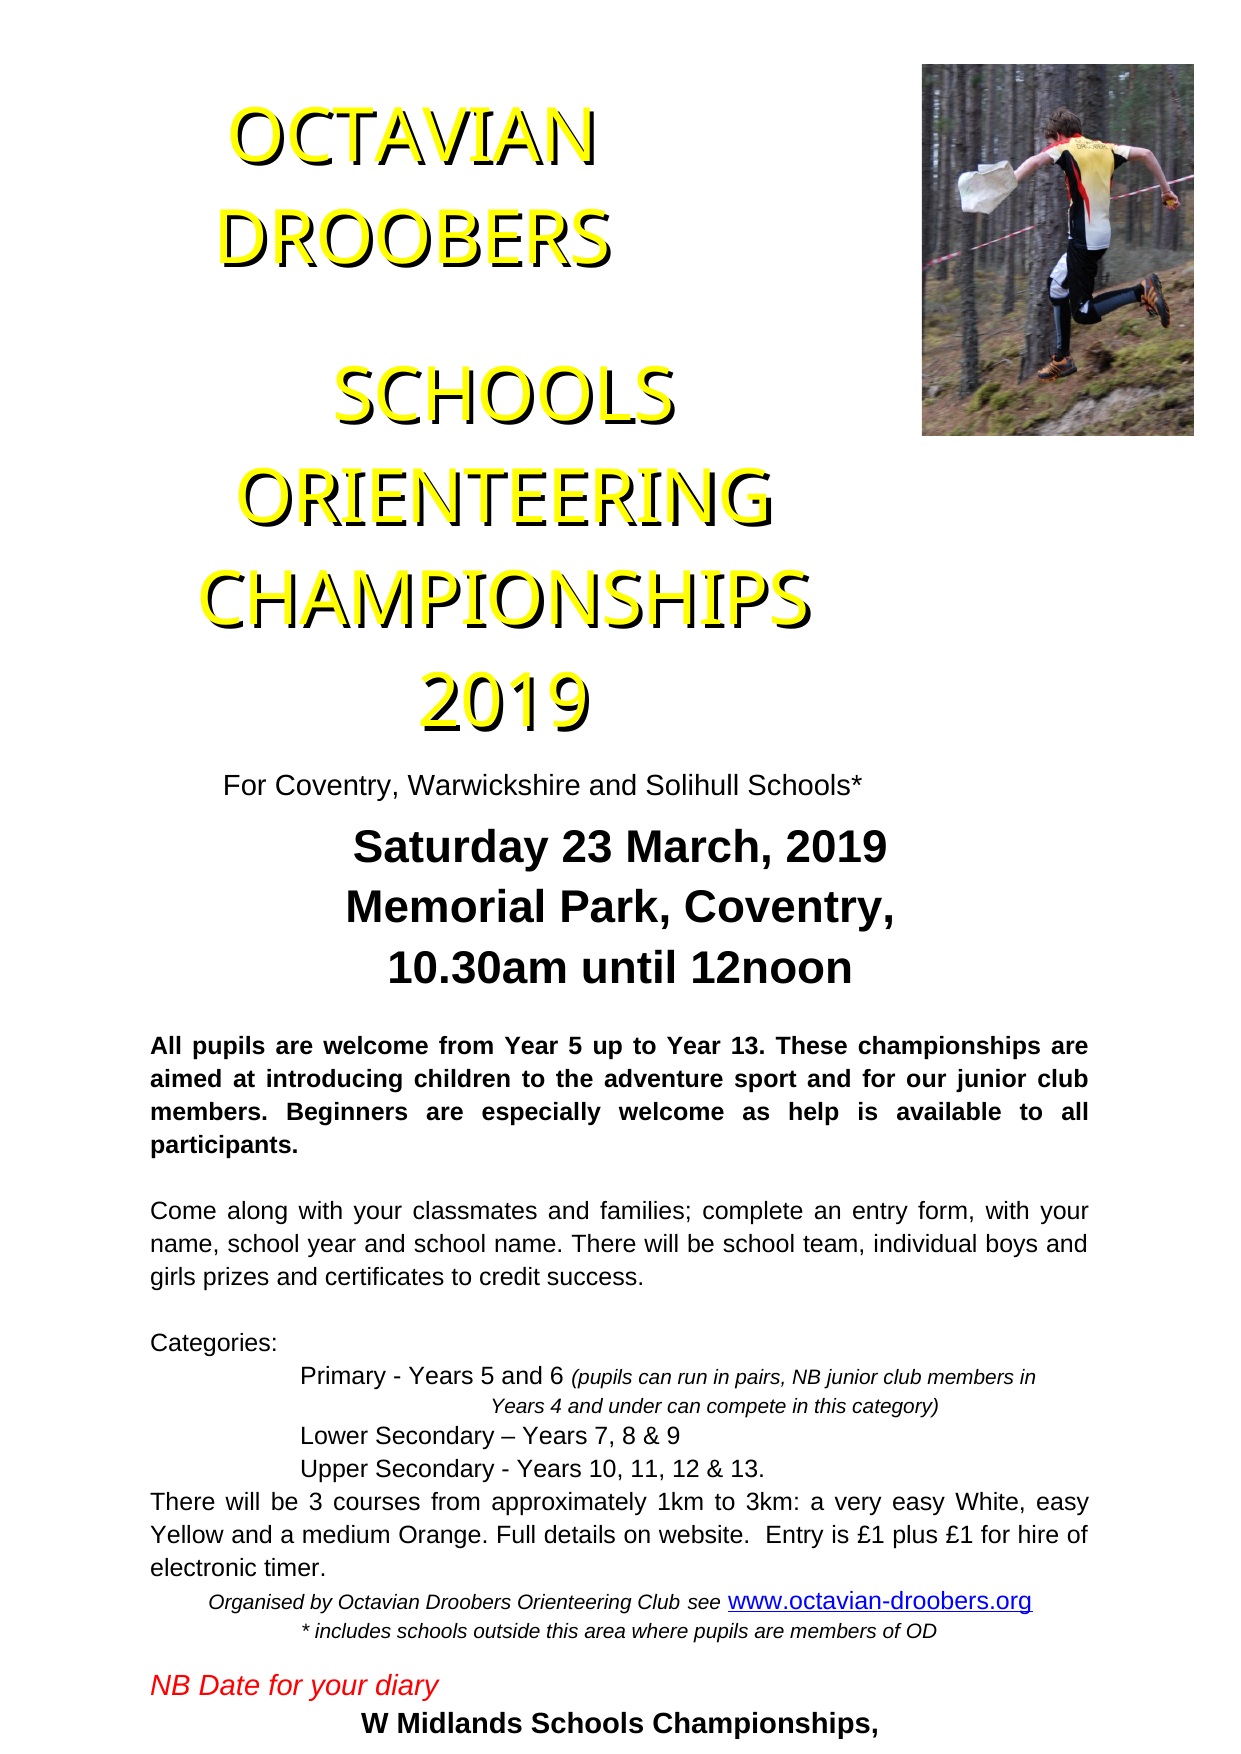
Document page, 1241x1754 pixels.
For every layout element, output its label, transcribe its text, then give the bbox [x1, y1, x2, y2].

text Organised by Octavian Droobers Orienteering Club see www.octavian-droobers.org [150, 1586, 1090, 1615]
text Come along with your classmates and families; complete an entry form, with your name, school year and school name. There will be school team, individual boys and girls prizes and certificates to credit success. [150, 1196, 1090, 1291]
text There will be 3 courses from approximately 1km to 3km: a very easy White, easy Yellow and a medium Orange. Full details on website. Entry is £1 plus £1 for hire of electronic timer. [150, 1487, 1090, 1582]
text For Coventry, Warwickshire and Solihull Schools* [150, 768, 1090, 802]
text Categories: [150, 1328, 1090, 1357]
picture [921, 64, 1194, 433]
text All pupils are welcome from Year 5 up to Year 13. These championships are aimed at introducing children to the adventure sport and for our junior club members. Beginners are especially welcome as help is available to all participants. [150, 1031, 1090, 1159]
text W Midlands Schools Championships, [150, 1706, 1090, 1739]
text Lower Secondary – Years 7, 8 & 9 [150, 1421, 1090, 1450]
text Memorial Park, Coventry, [150, 880, 1090, 932]
text Primary - Years 5 and 6 (pupils can run in pairs, NB junior club members in Years 4 and under can compete in this category) [150, 1361, 1090, 1417]
text NB Date for your diary [150, 1667, 1090, 1701]
text Saturday 23 March, 2019 [150, 819, 1090, 872]
text 10.30am until 12noon [150, 940, 1090, 993]
text Upper Secondary - Years 10, 11, 12 & 13. [150, 1454, 1090, 1483]
text * includes schools outside this area where pupils are members of OD [150, 1619, 1090, 1643]
